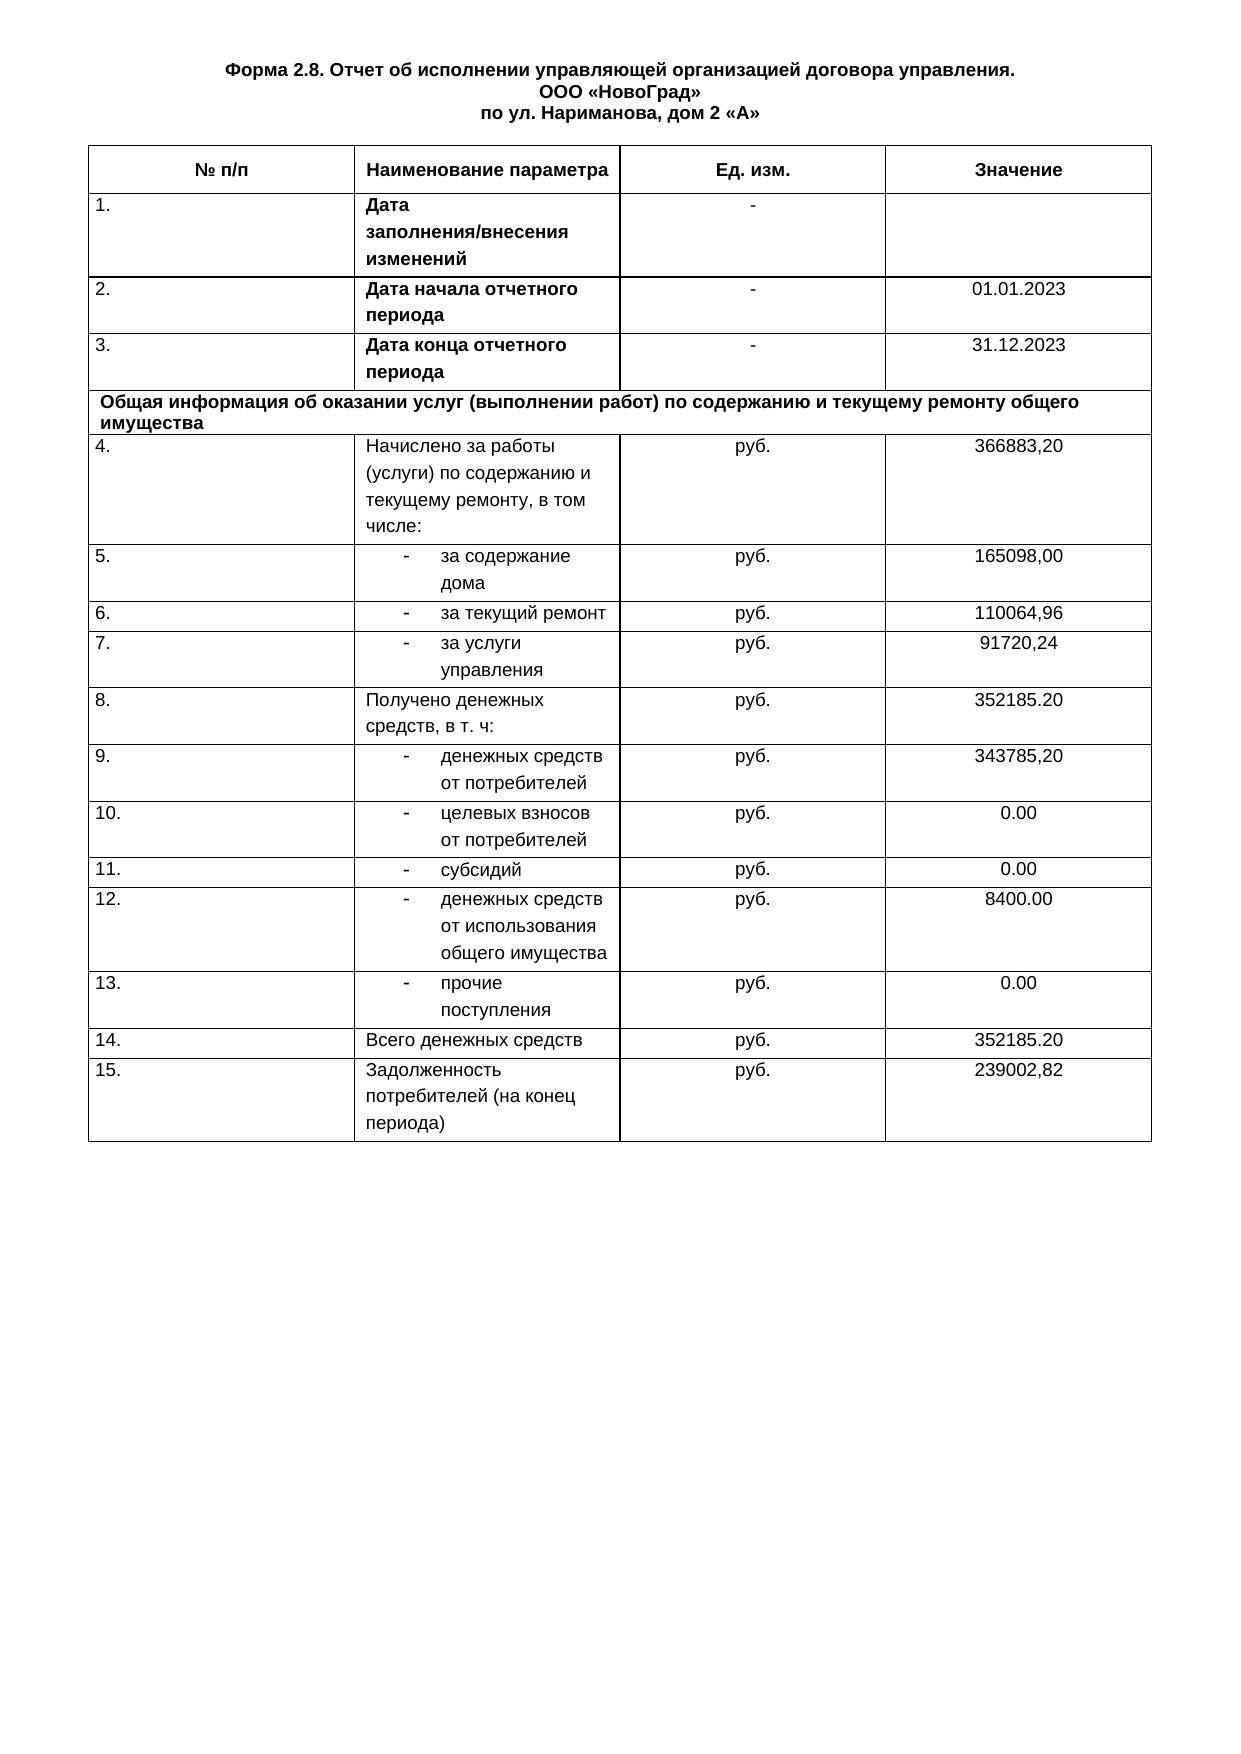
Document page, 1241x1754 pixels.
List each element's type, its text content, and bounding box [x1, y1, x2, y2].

table_cell [89, 435, 354, 544]
table_cell 352185.20 [886, 1029, 1151, 1057]
table_cell [89, 194, 354, 276]
table_cell Получено денежных средств, в т. ч: [355, 688, 619, 744]
table_cell руб. [621, 802, 885, 857]
table_cell [89, 688, 354, 744]
table_cell 165098,00 [886, 545, 1151, 601]
table_cell руб. [621, 1059, 885, 1141]
table_cell руб. [621, 435, 885, 544]
table_cell [89, 1059, 354, 1141]
table_cell руб. [621, 1029, 885, 1057]
table_header Ед. изм. [621, 146, 885, 193]
table_cell руб. [621, 888, 885, 971]
table_cell [89, 632, 354, 687]
text ООО «НовоГрад» [89, 81, 1152, 102]
table_cell 343785,20 [886, 745, 1151, 801]
table_cell руб. [621, 688, 885, 744]
table_cell руб. [621, 972, 885, 1027]
table_cell Дата конца отчетного периода [355, 334, 619, 389]
table_cell Начислено за работы (услуги) по содержанию и текущему ремонту, в том числе: [355, 435, 619, 544]
table_cell 0.00 [886, 858, 1151, 887]
table_cell [89, 745, 354, 801]
table_cell Общая информация об оказании услуг (выполнении работ) по содержанию и текущему ремонту общего имущества [89, 391, 1151, 434]
table_cell [89, 802, 354, 857]
table_cell денежных средств от потребителей [355, 745, 619, 801]
table_cell руб. [621, 745, 885, 801]
table_cell руб. [621, 545, 885, 601]
table_cell 91720,24 [886, 632, 1151, 687]
table_cell Всего денежных средств [355, 1029, 619, 1057]
table_cell 0.00 [886, 802, 1151, 857]
table_cell [89, 334, 354, 389]
table_cell - [621, 278, 885, 333]
table_cell 01.01.2023 [886, 278, 1151, 333]
text Форма 2.8. Отчет об исполнении управляющей организацией договора управления. [89, 59, 1152, 81]
table_cell Дата начала отчетного периода [355, 278, 619, 333]
table_cell 0.00 [886, 972, 1151, 1027]
table_cell за содержание дома [355, 545, 619, 601]
table_cell 239002,82 [886, 1059, 1151, 1141]
table_cell - [621, 334, 885, 389]
table_cell [89, 278, 354, 333]
table_header № п/п [89, 146, 354, 193]
table_cell [89, 602, 354, 631]
table_cell руб. [621, 632, 885, 687]
table_cell 110064,96 [886, 602, 1151, 631]
text по ул. Нариманова, дом 2 «А» [89, 102, 1152, 124]
table_cell за текущий ремонт [355, 602, 619, 631]
table_cell [89, 972, 354, 1027]
table_cell субсидий [355, 858, 619, 887]
table_cell Дата заполнения/внесения изменений [355, 194, 619, 276]
table_cell 8400.00 [886, 888, 1151, 971]
table_header Наименование параметра [355, 146, 619, 193]
table_cell [89, 545, 354, 601]
table_cell Задолженность потребителей (на конец периода) [355, 1059, 619, 1141]
table_cell - [621, 194, 885, 276]
table_cell [89, 888, 354, 971]
table_cell прочие поступления [355, 972, 619, 1027]
table_cell руб. [621, 858, 885, 887]
table_cell 352185.20 [886, 688, 1151, 744]
table_cell [89, 1029, 354, 1057]
table_cell 31.12.2023 [886, 334, 1151, 389]
table_cell руб. [621, 602, 885, 631]
table_cell денежных средств от использования общего имущества [355, 888, 619, 971]
table_cell 366883,20 [886, 435, 1151, 544]
table_cell за услуги управления [355, 632, 619, 687]
table_header Значение [886, 146, 1151, 193]
table_cell [89, 858, 354, 887]
table_cell целевых взносов от потребителей [355, 802, 619, 857]
table_cell [886, 194, 1151, 276]
